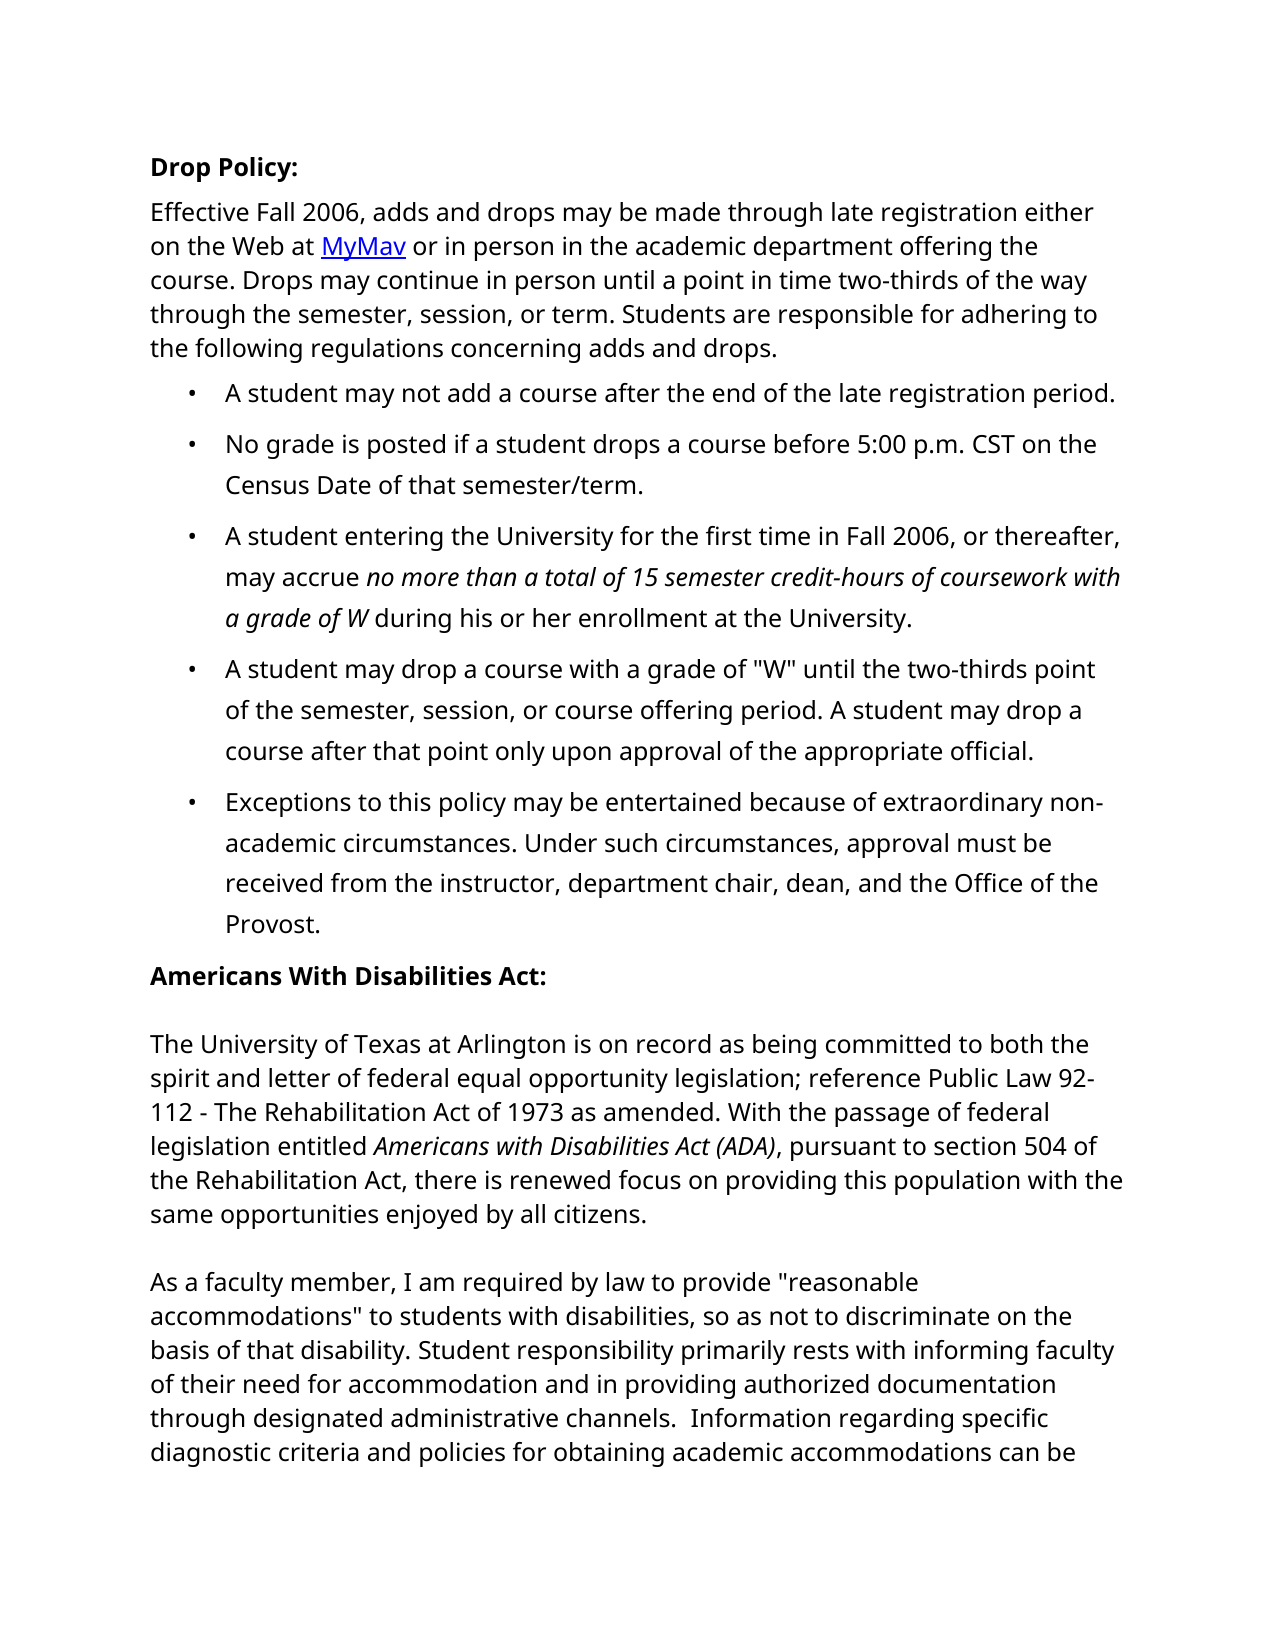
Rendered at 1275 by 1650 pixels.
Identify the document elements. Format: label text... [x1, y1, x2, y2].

text Americans With Disabilities Act: [150, 958, 1125, 992]
list No grade is posted if a student drops a course before 5:00 p.m. CST on the Census Date of that semester/term. [187, 426, 1125, 501]
list A student may not add a course after the end of the late registration period. [187, 375, 1125, 409]
text Drop Policy: [150, 150, 1125, 184]
text The University of Texas at Arlington is on record as being committed to both the spirit and letter of federal equal opportunity legislation; reference Public Law 92-112 - The Rehabilitation Act of 1973 as amended. With the passage of federal legislation entitled Americans with Disabilities Act (ADA), pursuant to section 504 of the Rehabilitation Act, there is renewed focus on providing this population with the same opportunities enjoyed by all citizens. [150, 1026, 1125, 1231]
list A student entering the University for the first time in Fall 2006, or thereafter, may accrue no more than a total of 15 semester credit-hours of coursework with a grade of W during his or her enrollment at the University. [187, 518, 1125, 634]
list Exceptions to this policy may be entertained because of extraordinary non-academic circumstances. Under such circumstances, approval must be received from the instructor, department chair, dean, and the Office of the Provost. [187, 784, 1125, 941]
text Effective Fall 2006, adds and drops may be made through late registration either on the Web at MyMav or in person in the academic department offering the course. Drops may continue in person until a point in time two-thirds of the way through the semester, session, or term. Students are responsible for adhering to the following regulations concerning adds and drops. [150, 194, 1125, 365]
list A student may drop a course with a grade of "W" until the two-thirds point of the semester, session, or course offering period. A student may drop a course after that point only upon approval of the appropriate official. [187, 651, 1125, 767]
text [150, 1265, 1125, 1469]
